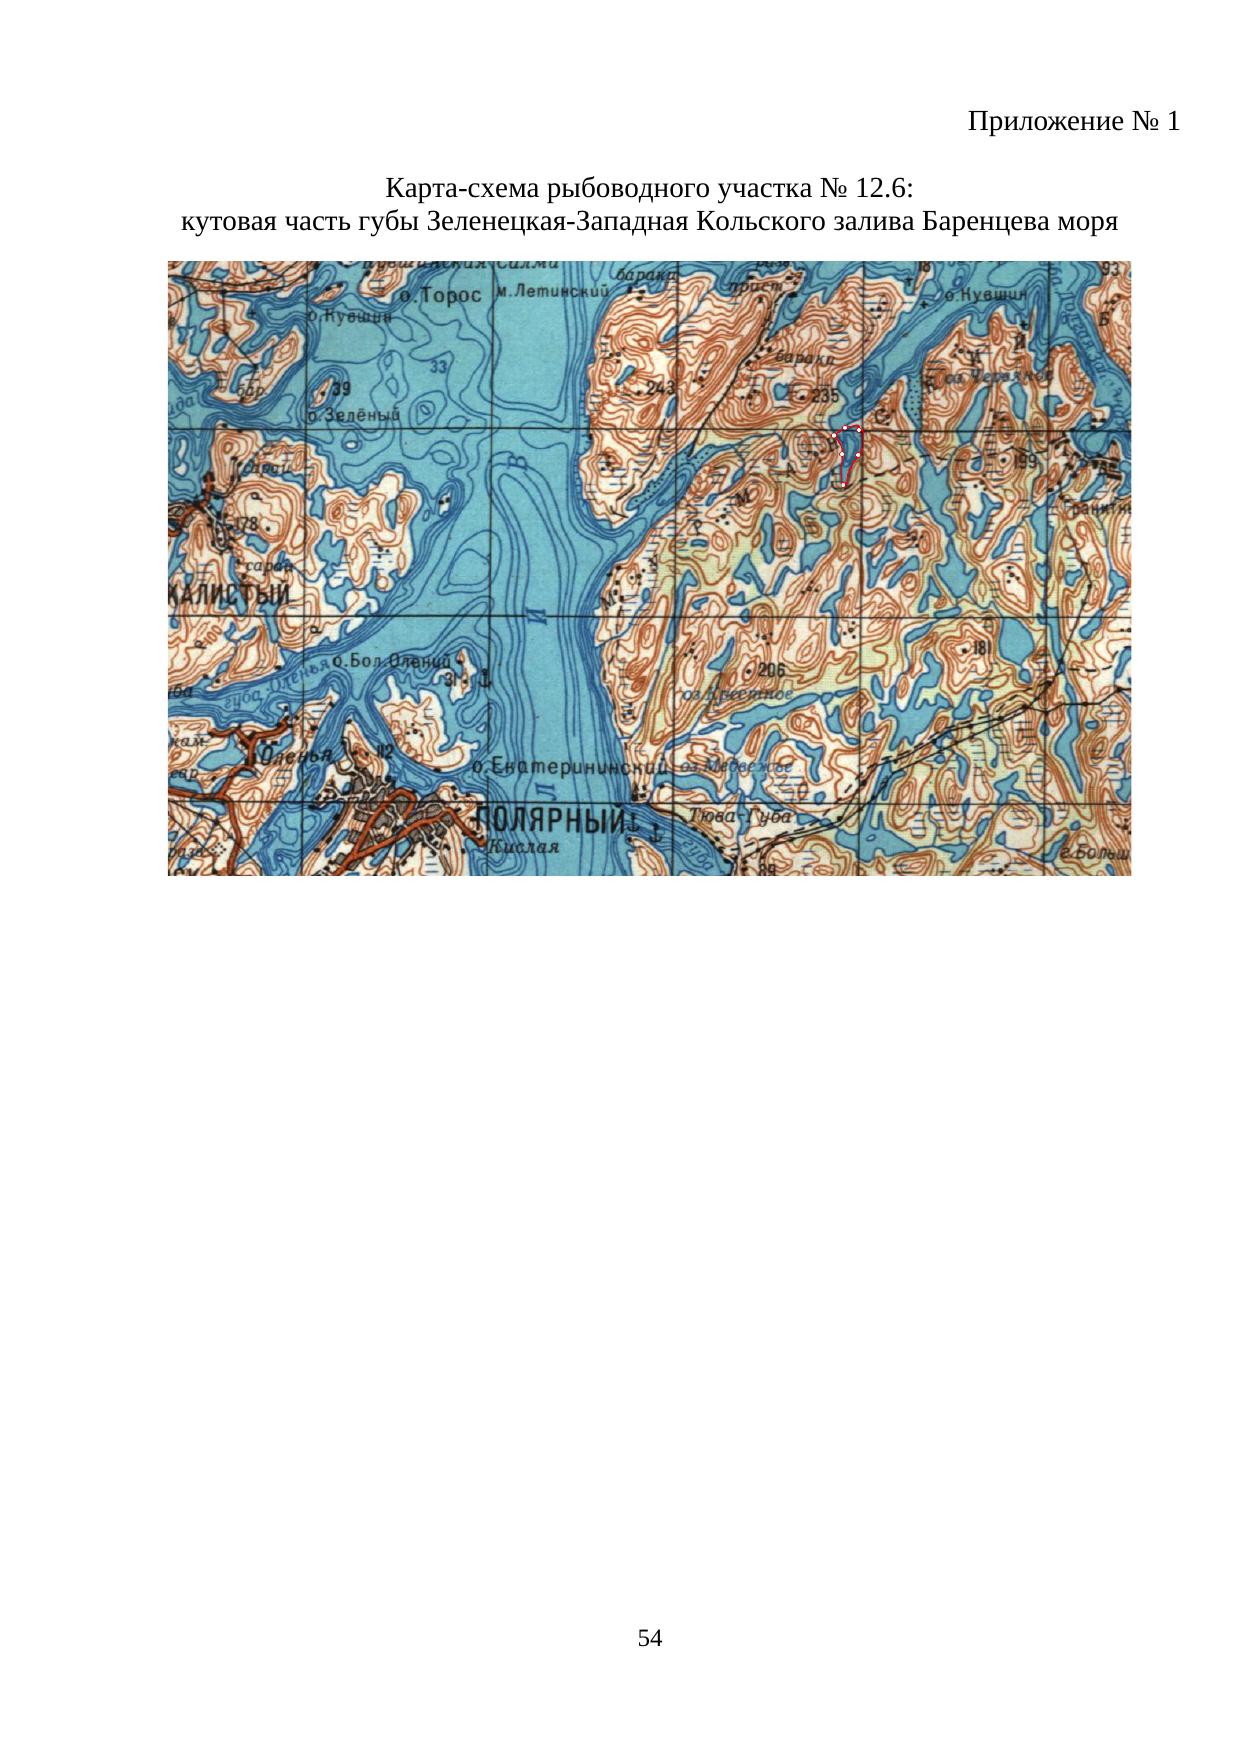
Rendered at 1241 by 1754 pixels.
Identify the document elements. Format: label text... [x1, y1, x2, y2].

picture [167, 261, 1132, 876]
text Приложение № 1 [192, 103, 1181, 136]
text кутовая часть губы Зеленецкая-Западная Кольского залива Баренцева моря [118, 203, 1181, 237]
text Карта-схема рыбоводного участка № 12.6: [118, 170, 1181, 203]
